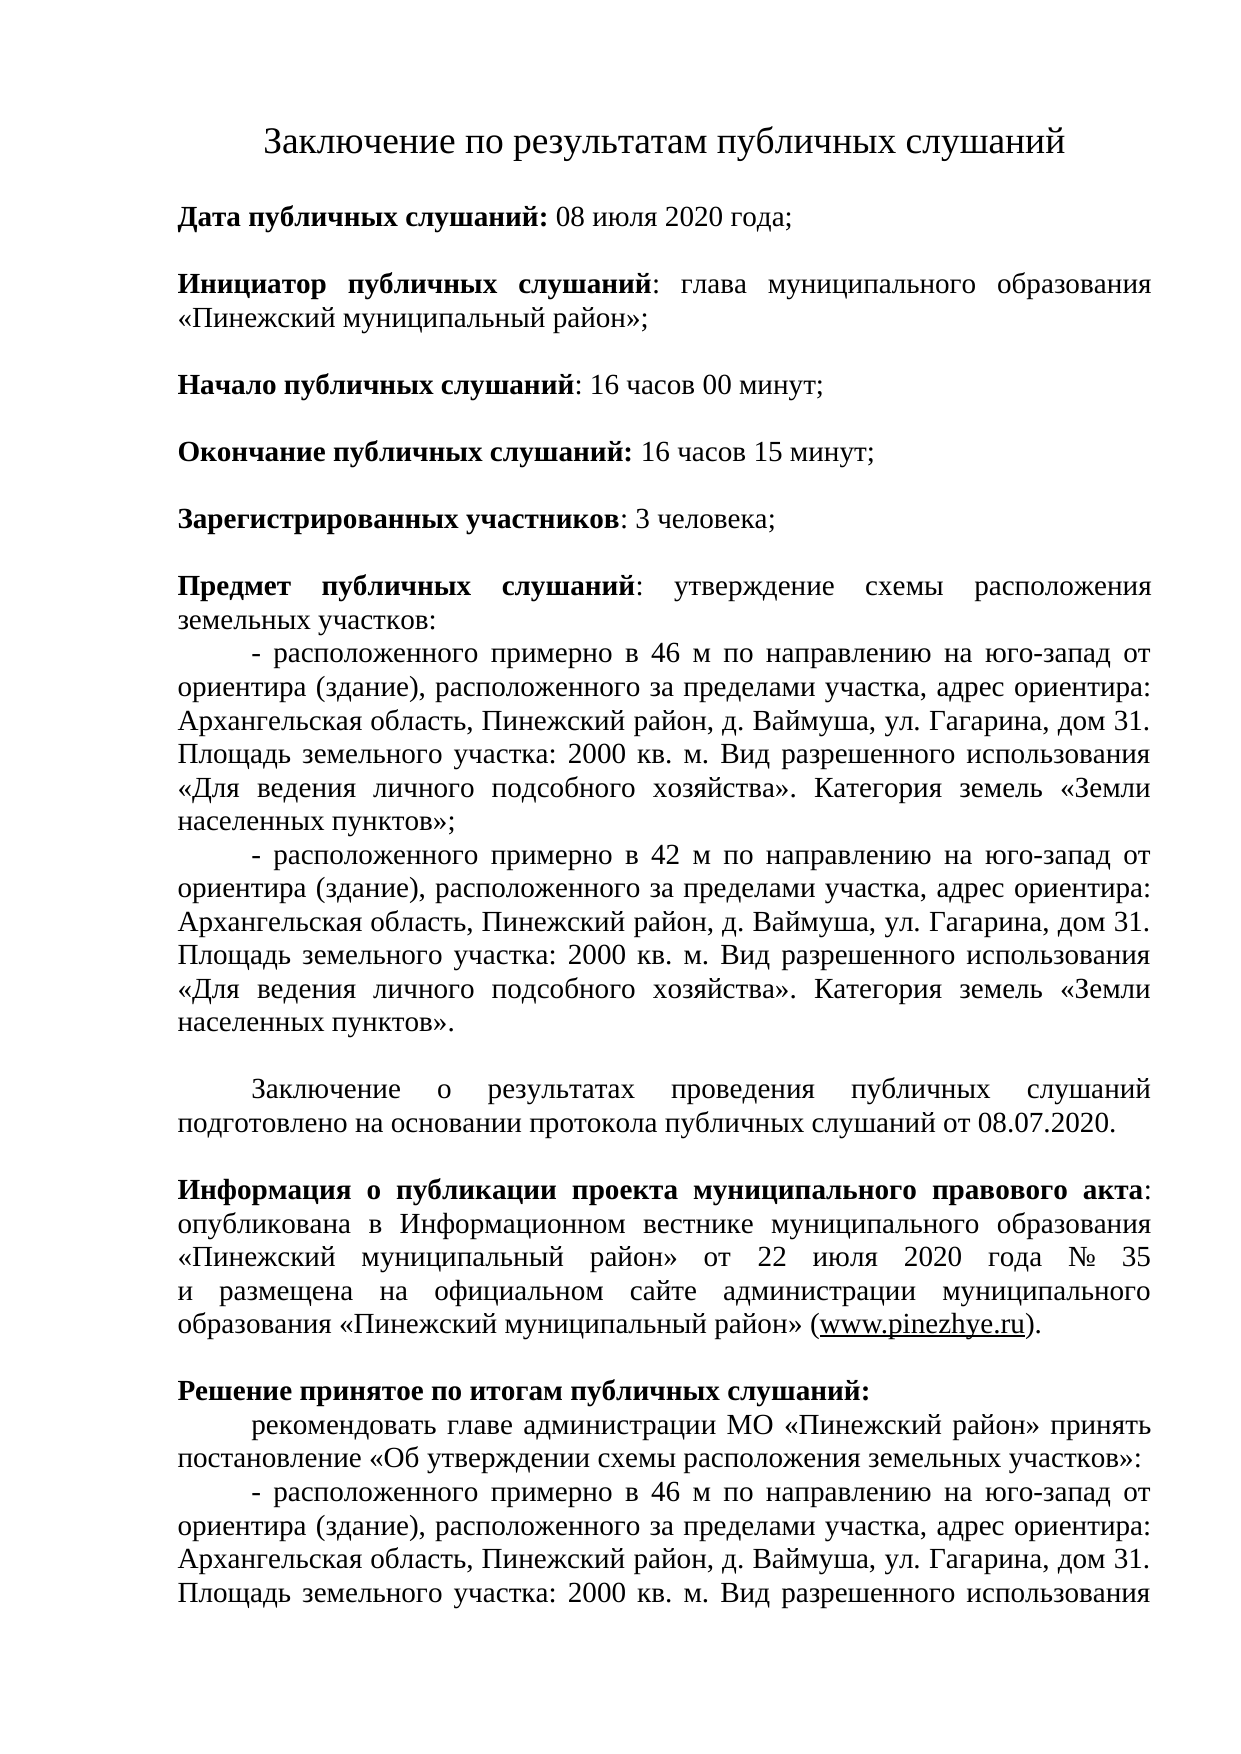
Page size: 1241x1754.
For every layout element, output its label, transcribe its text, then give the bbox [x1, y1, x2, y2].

text - расположенного примерно в 42 м по направлению на юго-запад от ориентира (здание), расположенного за пределами участка, адрес ориентира: Архангельская область, Пинежский район, д. Ваймуша, ул. Гагарина, дом 31. Площадь земельного участка: 2000 кв. м. Вид разрешенного использования «Для ведения личного подсобного хозяйства». Категория земель «Земли населенных пунктов». [177, 837, 1152, 1038]
text Предмет публичных слушаний: утверждение схемы расположения земельных участков: [177, 568, 1152, 636]
text рекомендовать главе администрации МО «Пинежский район» принять постановление «Об утверждении схемы расположения земельных участков»: [177, 1407, 1152, 1474]
text Информация о публикации проекта муниципального правового акта: опубликована в Информационном вестнике муниципального образования «Пинежский муниципальный район» от 22 июля 2020 года № 35 и размещена на официальном сайте администрации муниципального образования «Пинежский муниципальный район» (www.pinezhye.ru). [177, 1172, 1152, 1340]
text Окончание публичных слушаний: 16 часов 15 минут; [177, 434, 1152, 468]
text Инициатор публичных слушаний: глава муниципального образования «Пинежский муниципальный район»; [177, 267, 1152, 334]
text Решение принятое по итогам публичных слушаний: [177, 1373, 1152, 1407]
text Заключение по результатам публичных слушаний [177, 118, 1152, 161]
text Заключение о результатах проведения публичных слушаний подготовлено на основании протокола публичных слушаний от 08.07.2020. [177, 1072, 1152, 1139]
text Начало публичных слушаний: 16 часов 00 минут; [177, 367, 1152, 401]
text Зарегистрированных участников: 3 человека; [177, 501, 1152, 535]
text Дата публичных слушаний: 08 июля 2020 года; [177, 199, 1152, 233]
